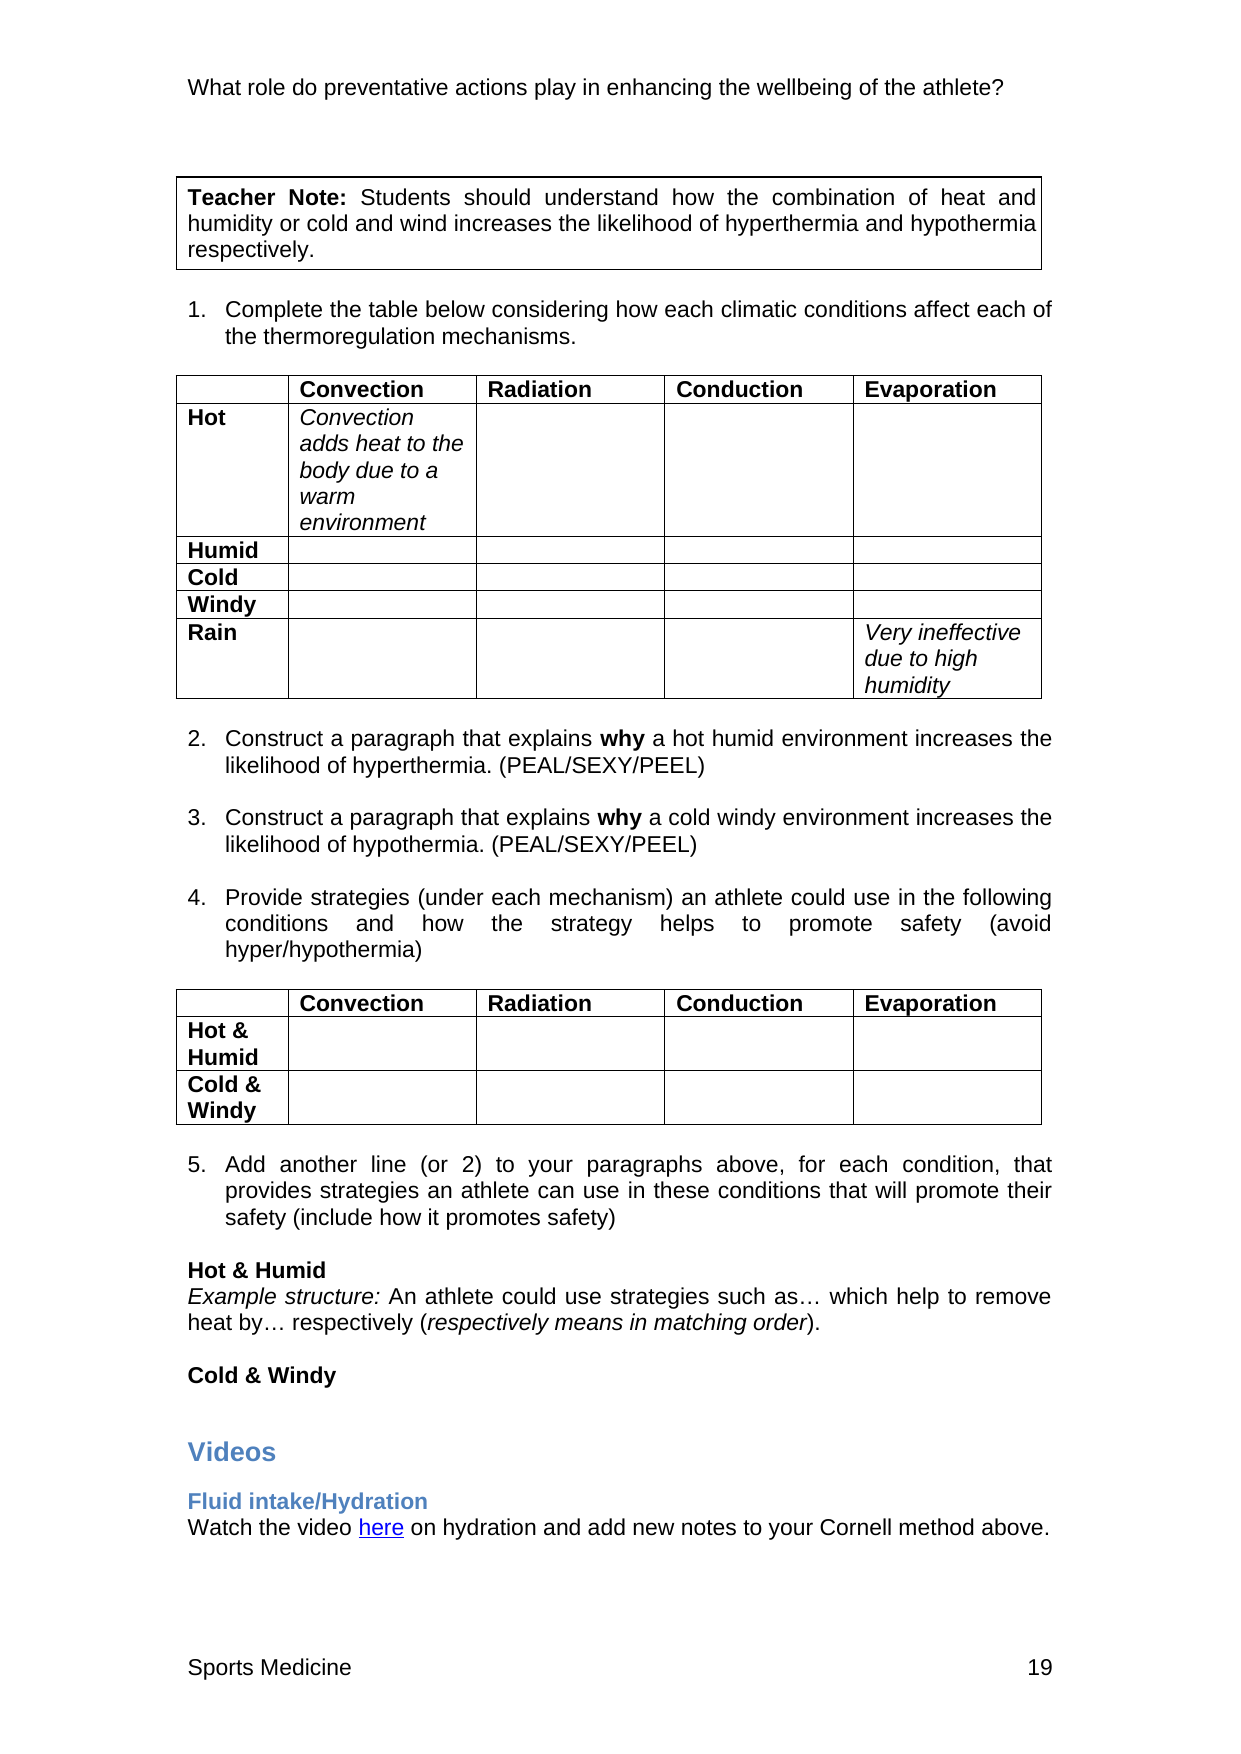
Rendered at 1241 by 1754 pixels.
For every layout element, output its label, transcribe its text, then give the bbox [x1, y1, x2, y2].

text Hot & Humid [187, 1257, 1053, 1283]
table_cell [477, 1071, 664, 1124]
table_cell [289, 1071, 476, 1124]
table_header Evaporation [854, 990, 1041, 1016]
table_cell [477, 404, 664, 536]
subtitle Videos [187, 1436, 1053, 1467]
table_cell Hot & Humid [177, 1017, 288, 1070]
table_cell [289, 591, 476, 618]
table_cell [665, 591, 853, 618]
table_cell [665, 619, 853, 698]
table_header Radiation [477, 990, 664, 1016]
table_cell [477, 591, 664, 618]
table_cell [665, 1017, 853, 1070]
table_cell [854, 591, 1041, 618]
text Cold & Windy [187, 1362, 1053, 1388]
table_header Radiation [477, 376, 664, 403]
table_header [177, 376, 288, 403]
table_header [177, 990, 288, 1016]
table_cell [665, 564, 853, 590]
table_cell [477, 564, 664, 590]
table_cell [289, 1017, 476, 1070]
table_cell [289, 537, 476, 563]
table_cell [477, 619, 664, 698]
table_cell [854, 1071, 1041, 1124]
table_cell Windy [177, 591, 288, 618]
table_header Teacher Note: Students should understand how the combination of heat and humidity or cold and wind increases the likelihood of hyperthermia and hypothermia respectively. [177, 178, 1041, 269]
text Example structure: An athlete could use strategies such as… which help to remove heat by… respectively (respectively means in matching order). [187, 1283, 1053, 1336]
list Complete the table below considering how each climatic conditions affect each of the thermoregulation mechanisms. [187, 296, 1053, 349]
table_header Conduction [665, 990, 853, 1016]
table_cell Very ineffective due to high humidity [854, 619, 1041, 698]
table_cell [854, 1017, 1041, 1070]
table_cell Cold & Windy [177, 1071, 288, 1124]
table_cell [854, 564, 1041, 590]
table_header Convection [289, 376, 476, 403]
table_cell Humid [177, 537, 288, 563]
list Provide strategies (under each mechanism) an athlete could use in the following conditions and how the strategy helps to promote safety (avoid hyper/hypothermia) [187, 883, 1053, 962]
list Construct a paragraph that explains why a hot humid environment increases the likelihood of hyperthermia. (PEAL/SEXY/PEEL) [187, 725, 1053, 778]
table_cell Cold [177, 564, 288, 590]
table_cell Hot [177, 404, 288, 536]
list Construct a paragraph that explains why a cold windy environment increases the likelihood of hypothermia. (PEAL/SEXY/PEEL) [187, 804, 1053, 857]
list Add another line (or 2) to your paragraphs above, for each condition, that provides strategies an athlete can use in these conditions that will promote their safety (include how it promotes safety) [187, 1151, 1053, 1230]
table_cell Rain [177, 619, 288, 698]
table_header Evaporation [854, 376, 1041, 403]
table_cell [854, 404, 1041, 536]
subtitle Fluid intake/Hydration [187, 1488, 1053, 1514]
table_cell [665, 404, 853, 536]
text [187, 1514, 1053, 1540]
table_cell [665, 1071, 853, 1124]
table_cell [665, 537, 853, 563]
table_cell Convection adds heat to the body due to a warm environment [289, 404, 476, 536]
table_cell [477, 537, 664, 563]
table_cell [854, 537, 1041, 563]
table_cell [289, 619, 476, 698]
table_cell [289, 564, 476, 590]
table_header Convection [289, 990, 476, 1016]
table_header Conduction [665, 376, 853, 403]
table_cell [477, 1017, 664, 1070]
